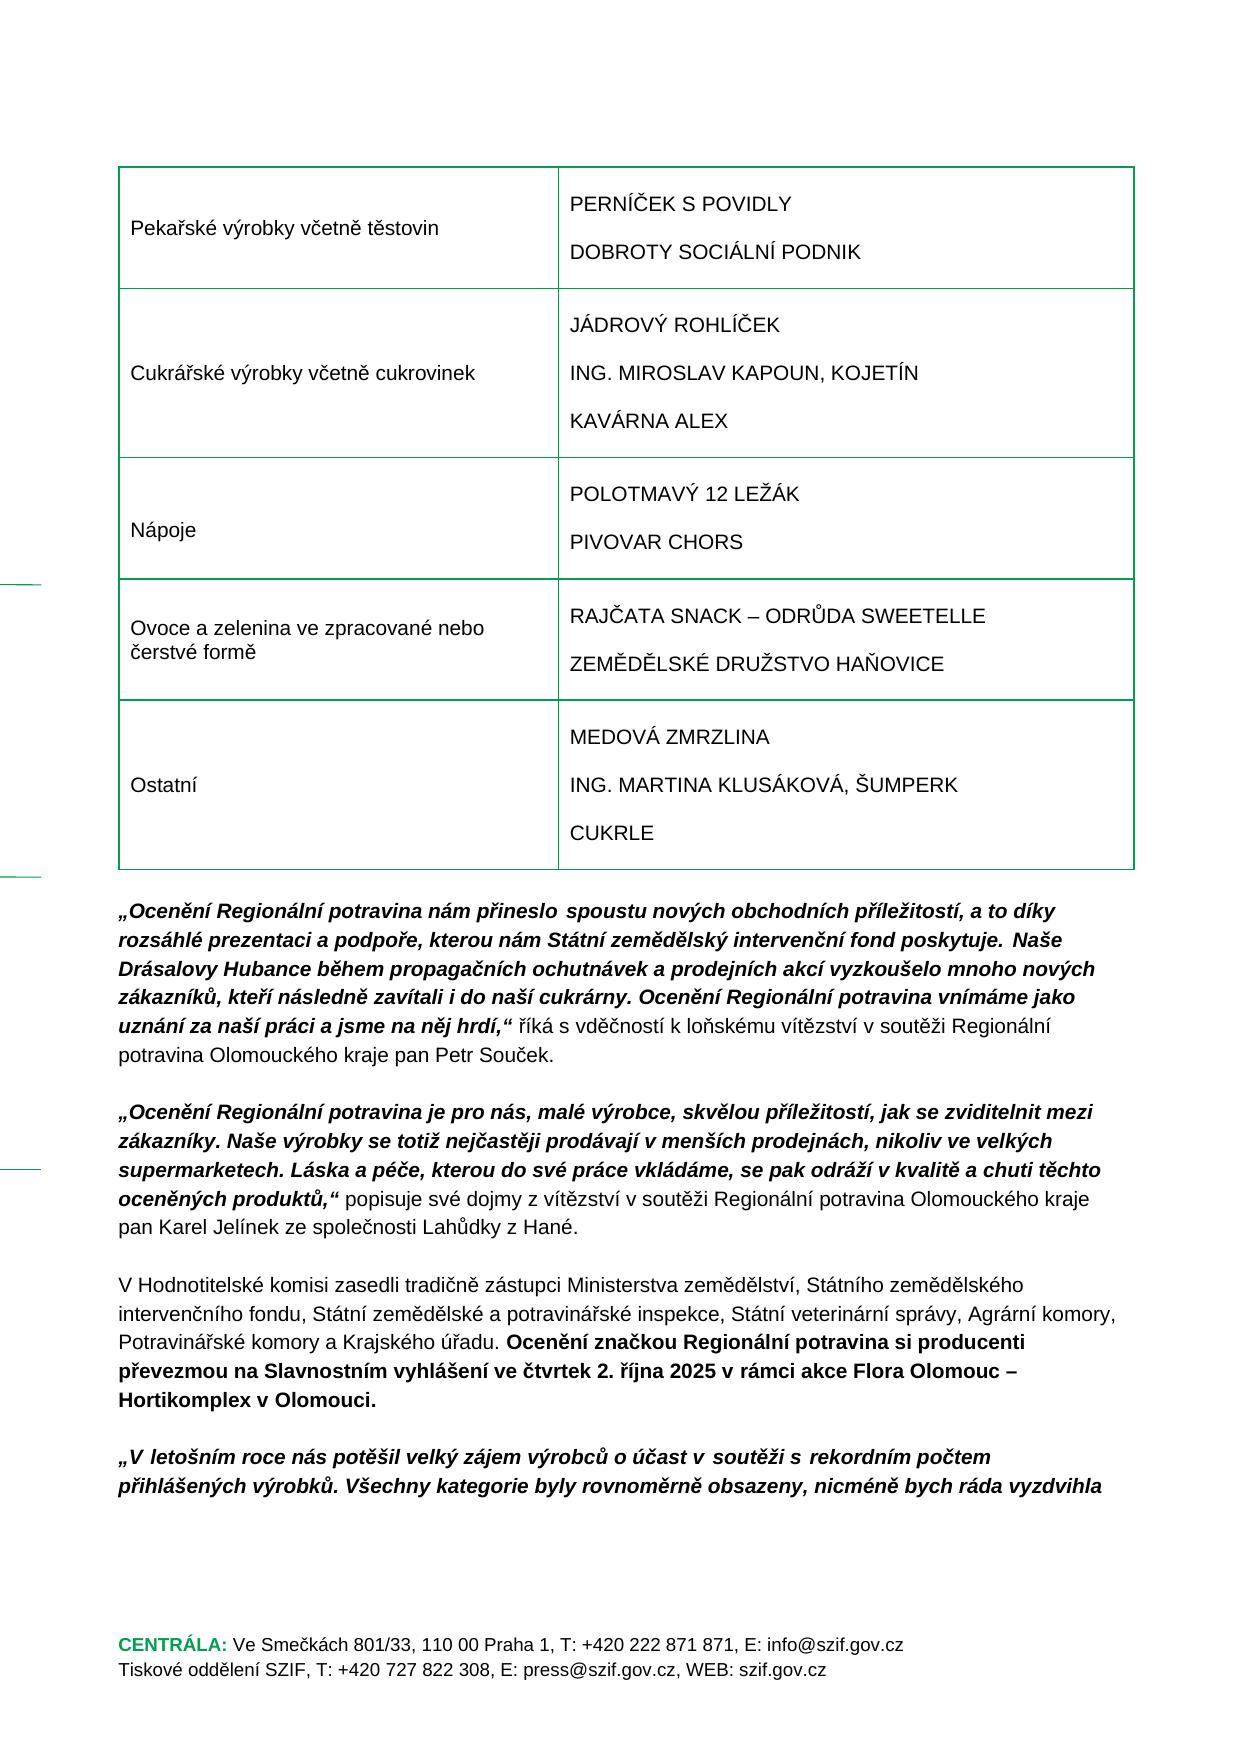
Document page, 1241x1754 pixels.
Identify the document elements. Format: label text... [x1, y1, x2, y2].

table_cell RAJČATA SNACK – ODRŮDA SWEETELLE ZEMĚDĚLSKÉ DRUŽSTVO HAŇOVICE [559, 580, 1133, 699]
text „Ocenění Regionální potravina nám přineslo spoustu nových obchodních příležitostí, a to díky rozsáhlé prezentaci a podpoře, kterou nám Státní zemědělský intervenční fond poskytuje. Naše Drásalovy Hubance během propagačních ochutnávek a prodejních akcí vyzkoušelo mnoho nových zákazníků, kteří následně zavítali i do naší cukrárny. Ocenění Regionální potravina vnímáme jako uznání za naší práci a jsme na něj hrdí,“ říká s vděčností k loňskému vítězství v soutěži Regionální potravina Olomouckého kraje pan Petr Souček. [118, 899, 1122, 1067]
text V Hodnotitelské komisi zasedli tradičně zástupci Ministerstva zemědělství, Státního zemědělského intervenčního fondu, Státní zemědělské a potravinářské inspekce, Státní veterinární správy, Agrární komory, Potravinářské komory a Krajského úřadu. Ocenění značkou Regionální potravina si producenti převezmou na Slavnostním vyhlášení ve čtvrtek 2. října 2025 v rámci akce Flora Olomouc – Hortikomplex v Olomouci. [118, 1273, 1122, 1412]
table_cell Ostatní [120, 701, 558, 869]
table_cell Cukrářské výrobky včetně cukrovinek [120, 289, 558, 457]
table_cell Nápoje [120, 458, 558, 578]
table_cell Polotmavý 12 LEŽÁK PIVOVAR CHORS [559, 458, 1133, 578]
table_cell PERNÍČEK S POVIDLY DOBROTY SOCIÁLNÍ PODNIK [559, 168, 1133, 287]
table_cell Pekařské výrobky včetně těstovin [120, 168, 558, 287]
text „Ocenění Regionální potravina je pro nás, malé výrobce, skvělou příležitostí, jak se zviditelnit mezi zákazníky. Naše výrobky se totiž nejčastěji prodávají v menších prodejnách, nikoliv ve velkých supermarketech. Láska a péče, kterou do své práce vkládáme, se pak odráží v kvalitě a chuti těchto oceněných produktů,“ popisuje své dojmy z vítězství v soutěži Regionální potravina Olomouckého kraje pan Karel Jelínek ze společnosti Lahůdky z Hané. [118, 1100, 1122, 1239]
table_cell MEDOVÁ ZMRZLINA ING. MARTINA KLUSÁKOVÁ, ŠUMPERK CUKRLE [559, 701, 1133, 869]
table_cell Ovoce a zelenina ve zpracované nebo čerstvé formě [120, 580, 558, 699]
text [118, 1445, 1122, 1498]
table_cell JÁDROVÝ ROHLÍČEK ING. MIROSLAV KAPOUN, KOJETÍN KAVÁRNA ALEX [559, 289, 1133, 457]
